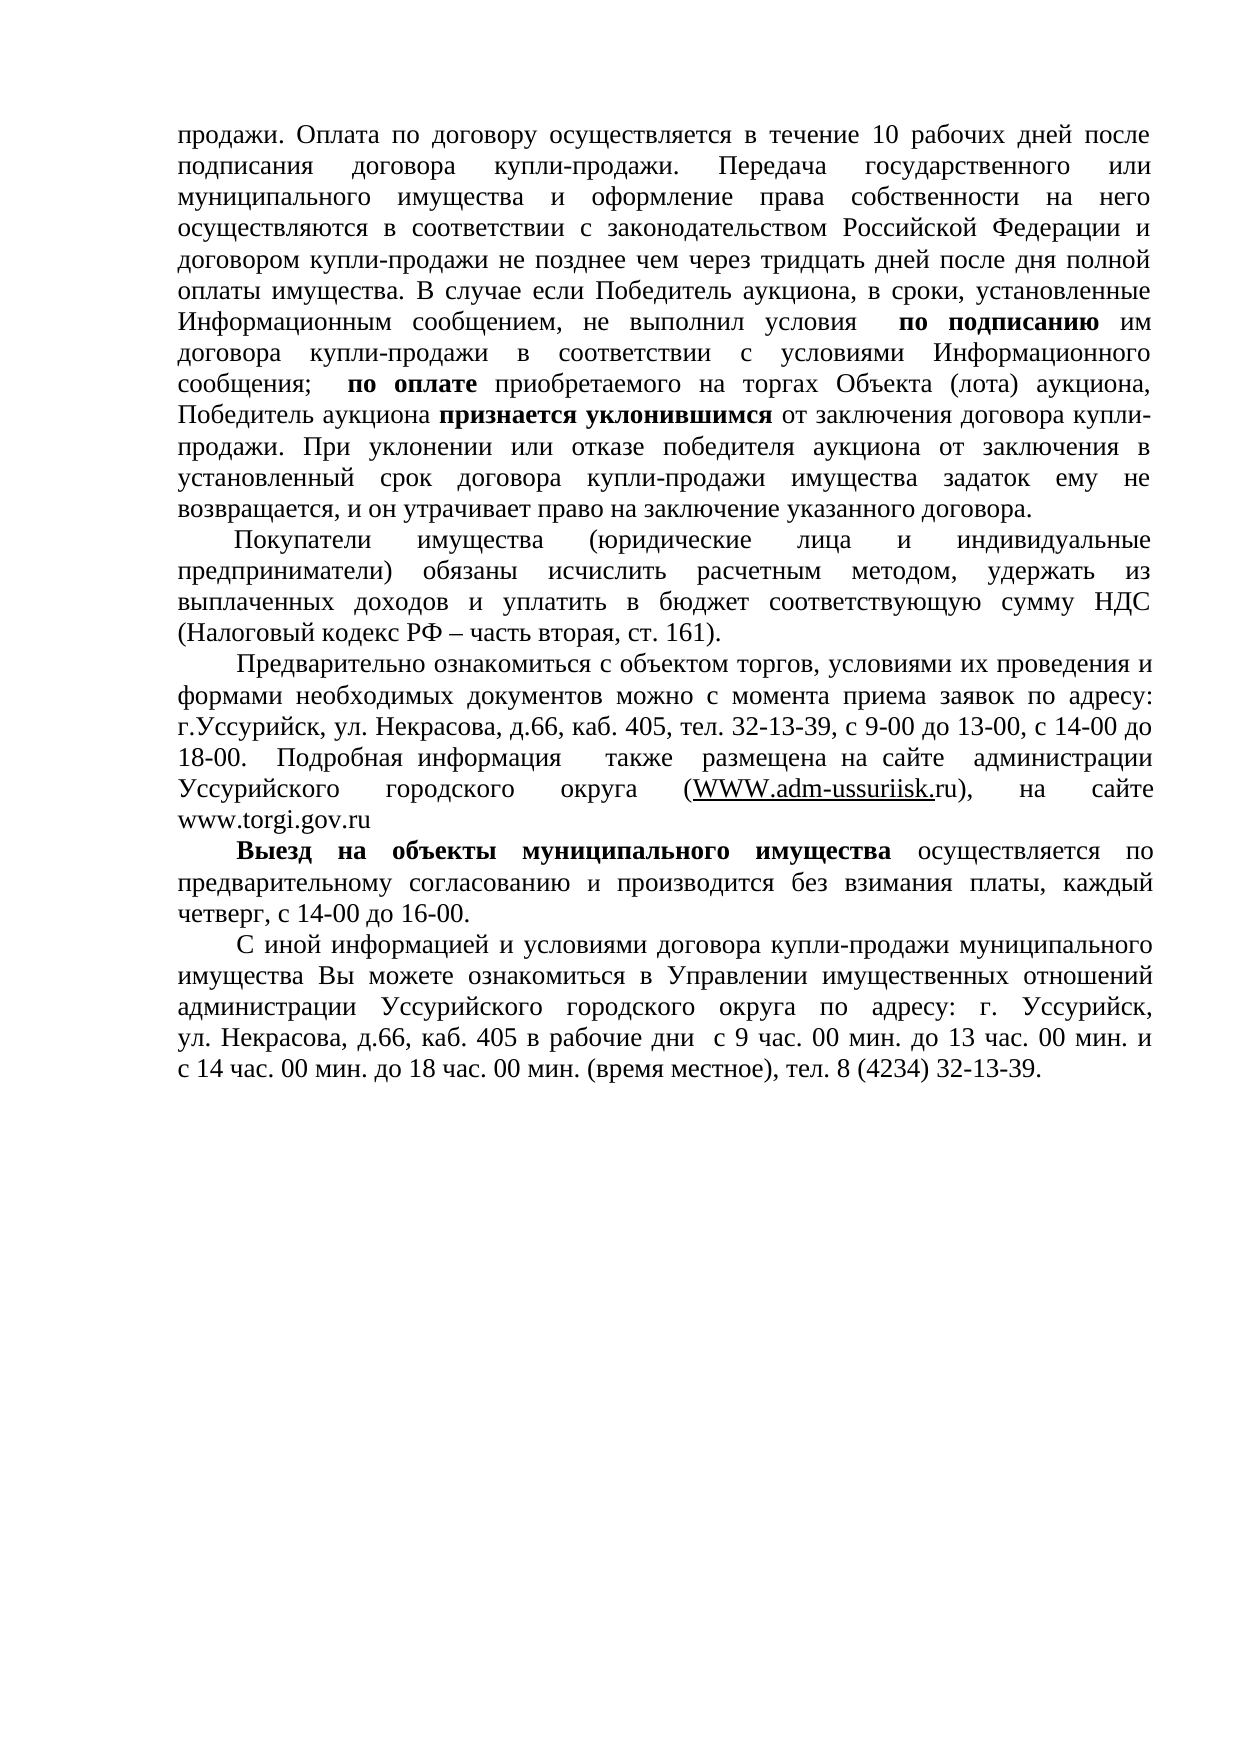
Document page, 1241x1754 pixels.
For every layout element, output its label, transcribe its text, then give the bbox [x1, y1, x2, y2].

text Выезд на объекты муниципального имущества осуществляется по предварительному согласованию и производится без взимания платы, каждый четверг, с 14-00 до 16-00. [177, 834, 1154, 928]
text Покупатели имущества (юридические лица и индивидуальные предприниматели) обязаны исчислить расчетным методом, удержать из выплаченных доходов и уплатить в бюджет соответствующую сумму НДС (Налоговый кодекс РФ – часть вторая, ст. 161). [177, 523, 1152, 648]
text С иной информацией и условиями договора купли-продажи муниципального имущества Вы можете ознакомиться в Управлении имущественных отношений администрации Уссурийского городского округа по адресу: г. Уссурийск, ул. Некрасова, д.66, каб. 405 в рабочие дни с 9 час. 00 мин. до 13 час. 00 мин. и с 14 час. 00 мин. до 18 час. 00 мин. (время местное), тел. 8 (4234) 32-13-39. [177, 928, 1154, 1084]
text Предварительно ознакомиться с объектом торгов, условиями их проведения и формами необходимых документов можно с момента приема заявок по адресу: г.Уссурийск, ул. Некрасова, д.66, каб. 405, тел. 32-13-39, с 9-00 до 13-00, с 14-00 до 18-00. Подробная информация также размещена на сайте администрации Уссурийского городского округа (WWW.adm-ussuriisk.ru), на сайте www.torgi.gov.ru [177, 648, 1154, 834]
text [177, 118, 1152, 523]
